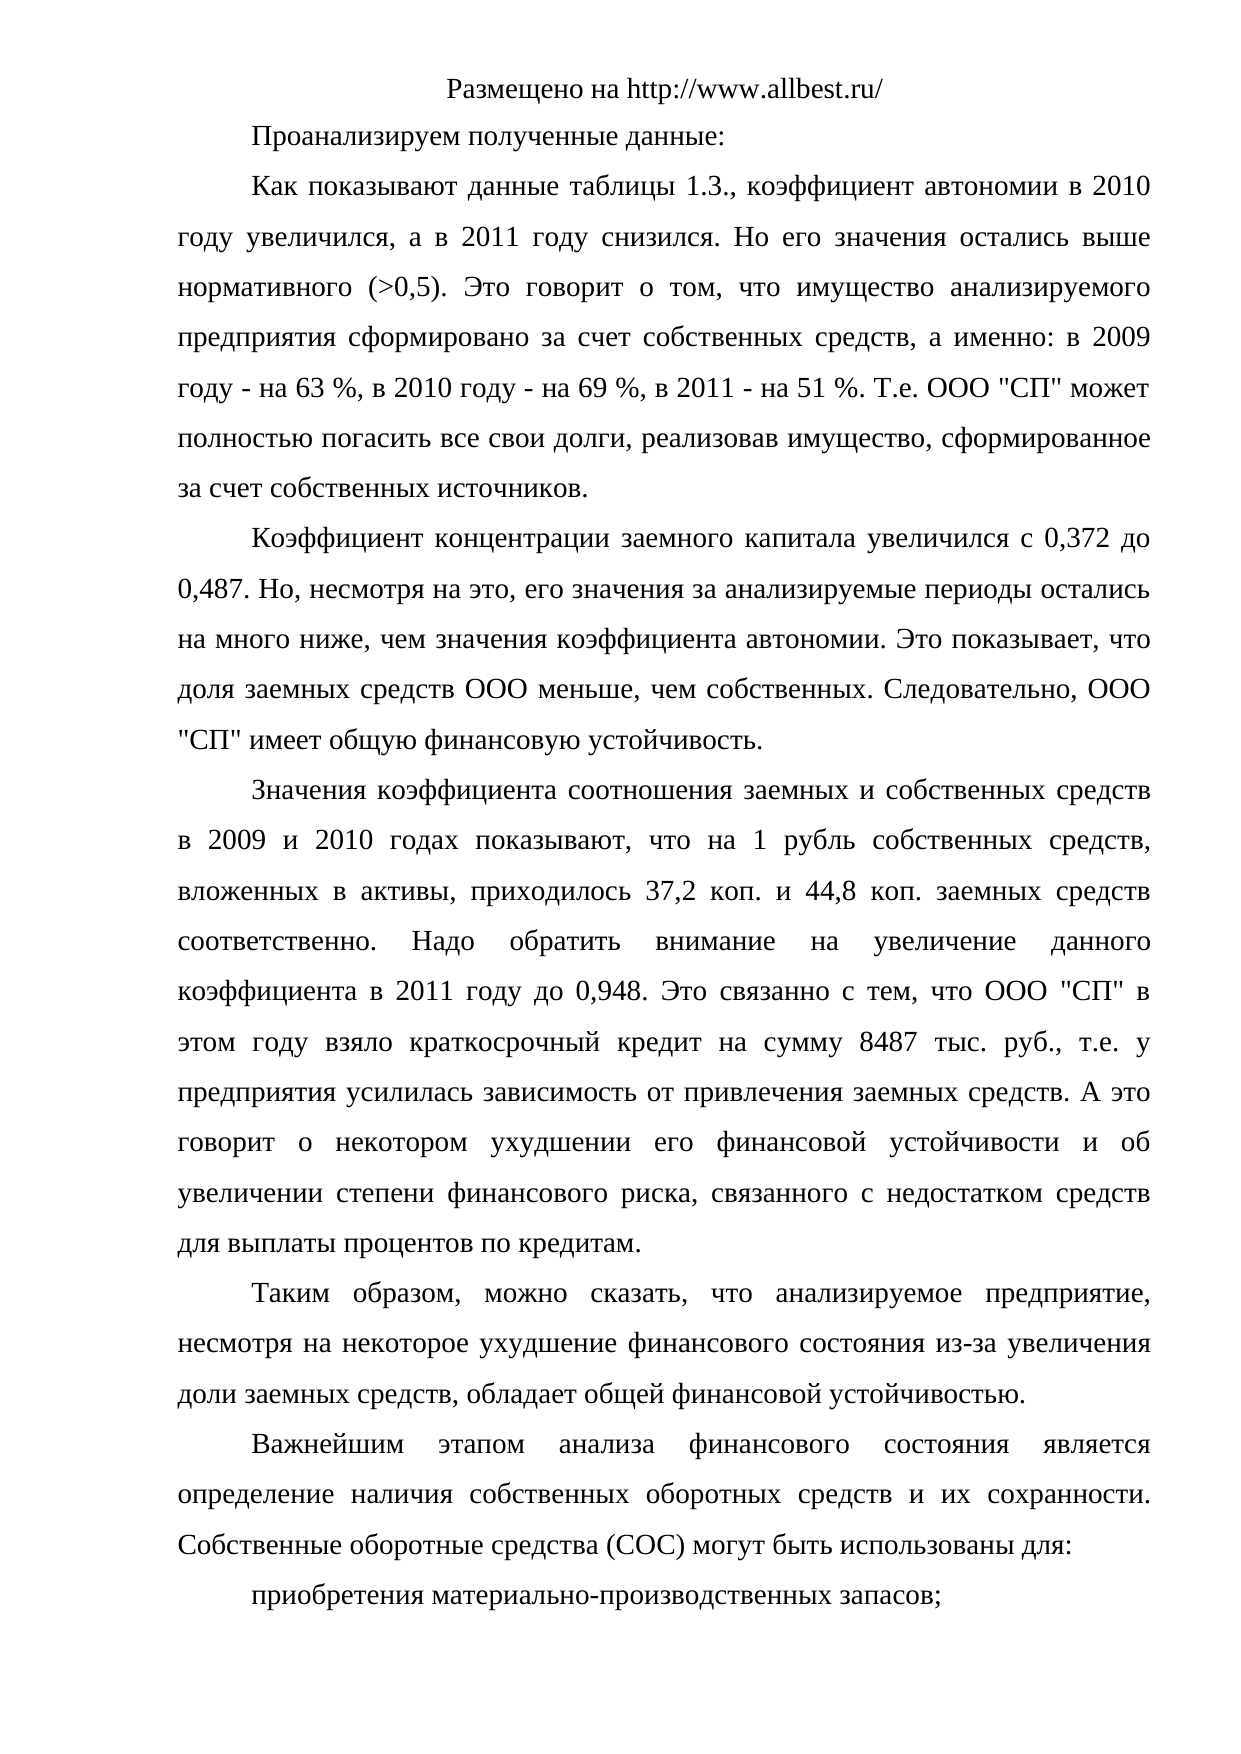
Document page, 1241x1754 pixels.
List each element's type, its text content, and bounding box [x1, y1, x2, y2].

text Как показывают данные таблицы 1.3., коэффициент автономии в 2010 году увеличился, а в 2011 году снизился. Но его значения остались выше нормативного (>0,5). Это говорит о том, что имущество анализируемого предприятия сформировано за счет собственных средств, а именно: в 2009 году - на 63 %, в 2010 году - на 69 %, в 2011 - на 51 %. Т.е. ООО "СП" может полностью погасить все свои долги, реализовав имущество, сформированное за счет собственных источников. [177, 168, 1152, 504]
text Важнейшим этапом анализа финансового состояния является определение наличия собственных оборотных средств и их сохранности. Собственные оборотные средства (СОС) могут быть использованы для: [177, 1426, 1152, 1560]
text Коэффициент концентрации заемного капитала увеличился с 0,372 до 0,487. Но, несмотря на это, его значения за анализируемые периоды остались на много ниже, чем значения коэффициента автономии. Это показывает, что доля заемных средств ООО меньше, чем собственных. Следовательно, ООО "СП" имеет общую финансовую устойчивость. [177, 521, 1152, 755]
text Проанализируем полученные данные: [177, 118, 1152, 152]
text приобретения материально-производственных запасов; [177, 1577, 1152, 1611]
text Таким образом, можно сказать, что анализируемое предприятие, несмотря на некоторое ухудшение финансового состояния из-за увеличения доли заемных средств, обладает общей финансовой устойчивостью. [177, 1275, 1152, 1409]
text Значения коэффициента соотношения заемных и собственных средств в 2009 и 2010 годах показывают, что на 1 рубль собственных средств, вложенных в активы, приходилось 37,2 коп. и 44,8 коп. заемных средств соответственно. Надо обратить внимание на увеличение данного коэффициента в 2011 году до 0,948. Это связанно с тем, что ООО "СП" в этом году взяло краткосрочный кредит на сумму 8487 тыс. руб., т.е. у предприятия усилилась зависимость от привлечения заемных средств. А это говорит о некотором ухудшении его финансовой устойчивости и об увеличении степени финансового риска, связанного с недостатком средств для выплаты процентов по кредитам. [177, 772, 1152, 1258]
